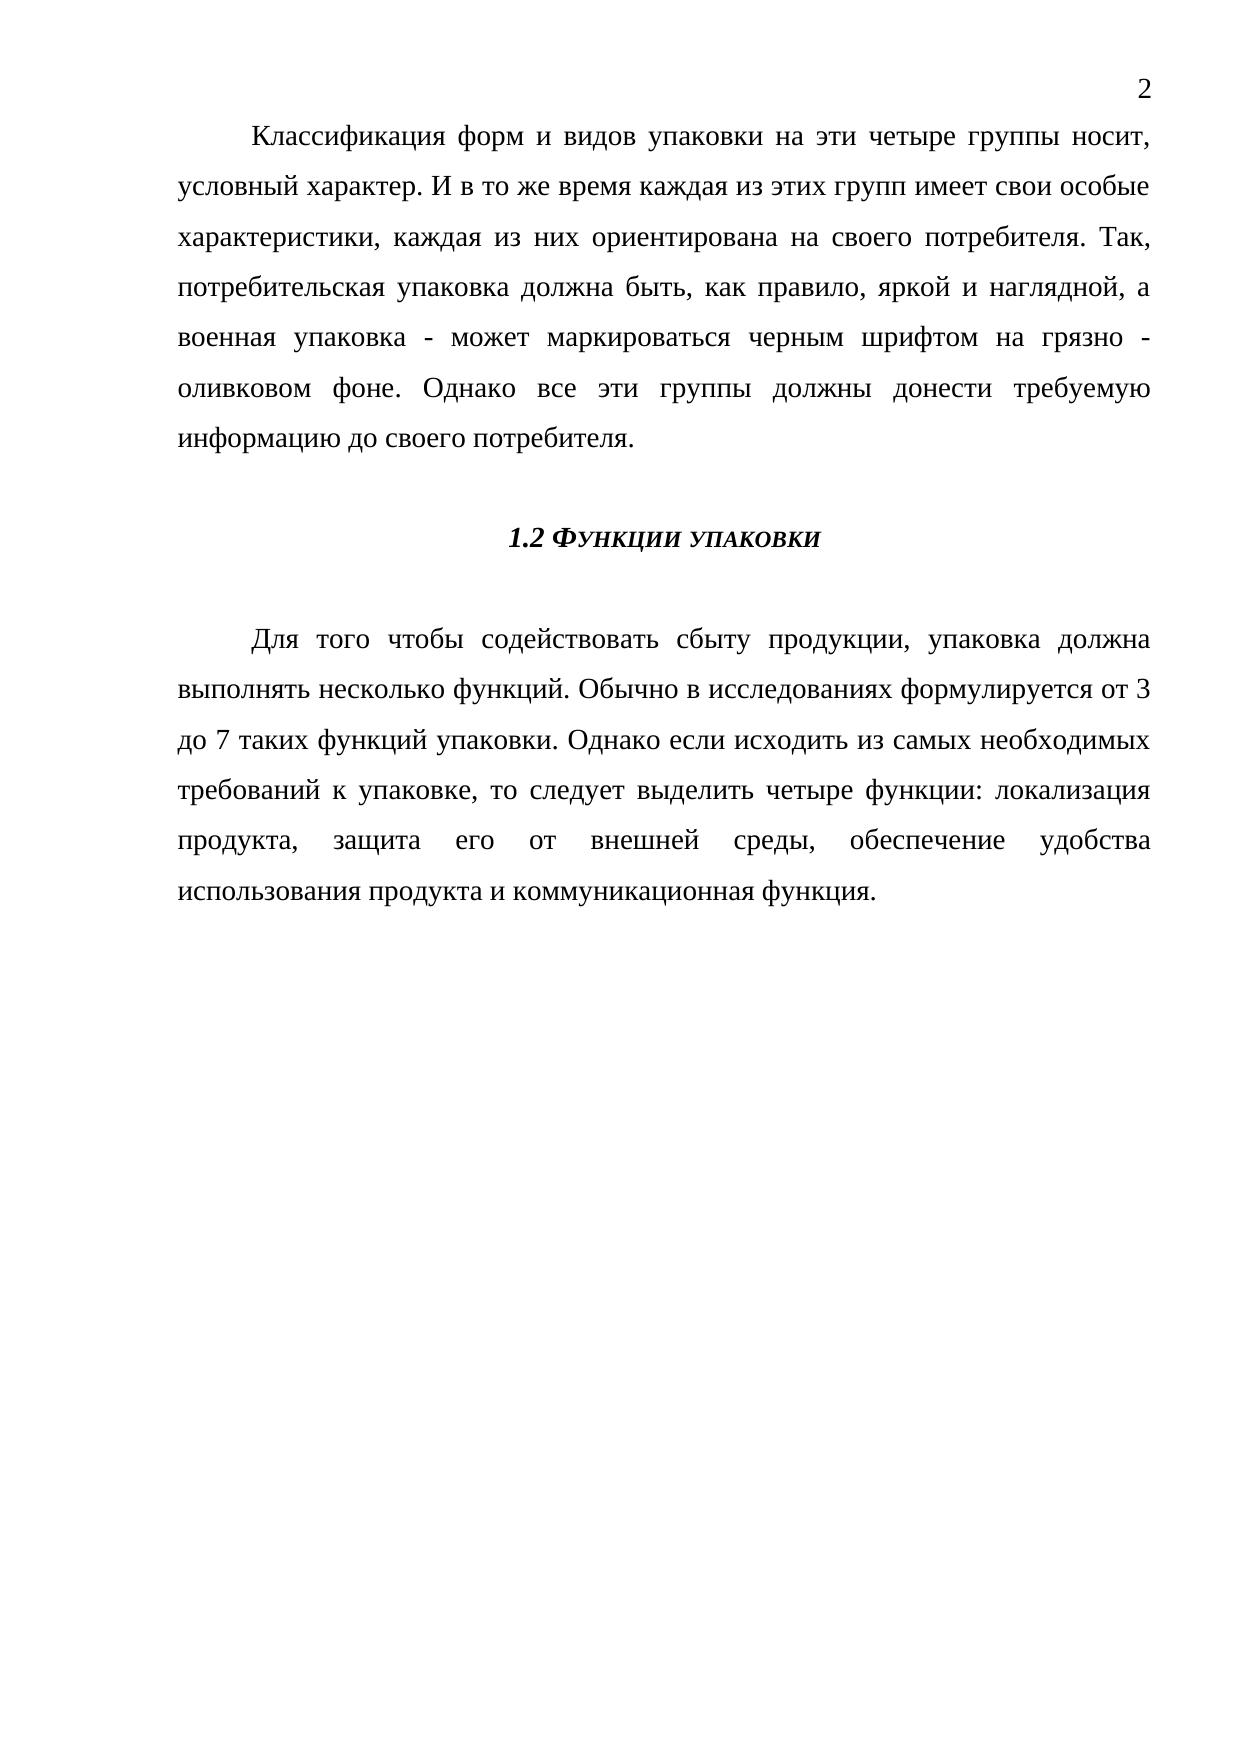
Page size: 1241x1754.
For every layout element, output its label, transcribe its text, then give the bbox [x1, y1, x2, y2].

text Для того чтобы содействовать сбыту продукции, упаковка должна выполнять несколько функций. Обычно в исследованиях формулируется от 3 до 7 таких функций упаковки. Однако если исходить из самых необходимых требований к упаковке, то следует выделить четыре функции: локализация продукта, защита его от внешней среды, обеспечение удобства использования продукта и коммуникационная функция. [177, 621, 1152, 906]
text Классификация форм и видов упаковки на эти четыре группы носит, условный характер. И в то же время каждая из этих групп имеет свои особые характеристики, каждая из них ориентирована на своего потребителя. Так, потребительская упаковка должна быть, как правило, яркой и наглядной, а военная упаковка - может маркироваться черным шрифтом на грязно - оливковом фоне. Однако все эти группы должны донести требуемую информацию до своего потребителя. [177, 118, 1152, 453]
subtitle 1.2 Функции упаковки [177, 521, 1152, 554]
